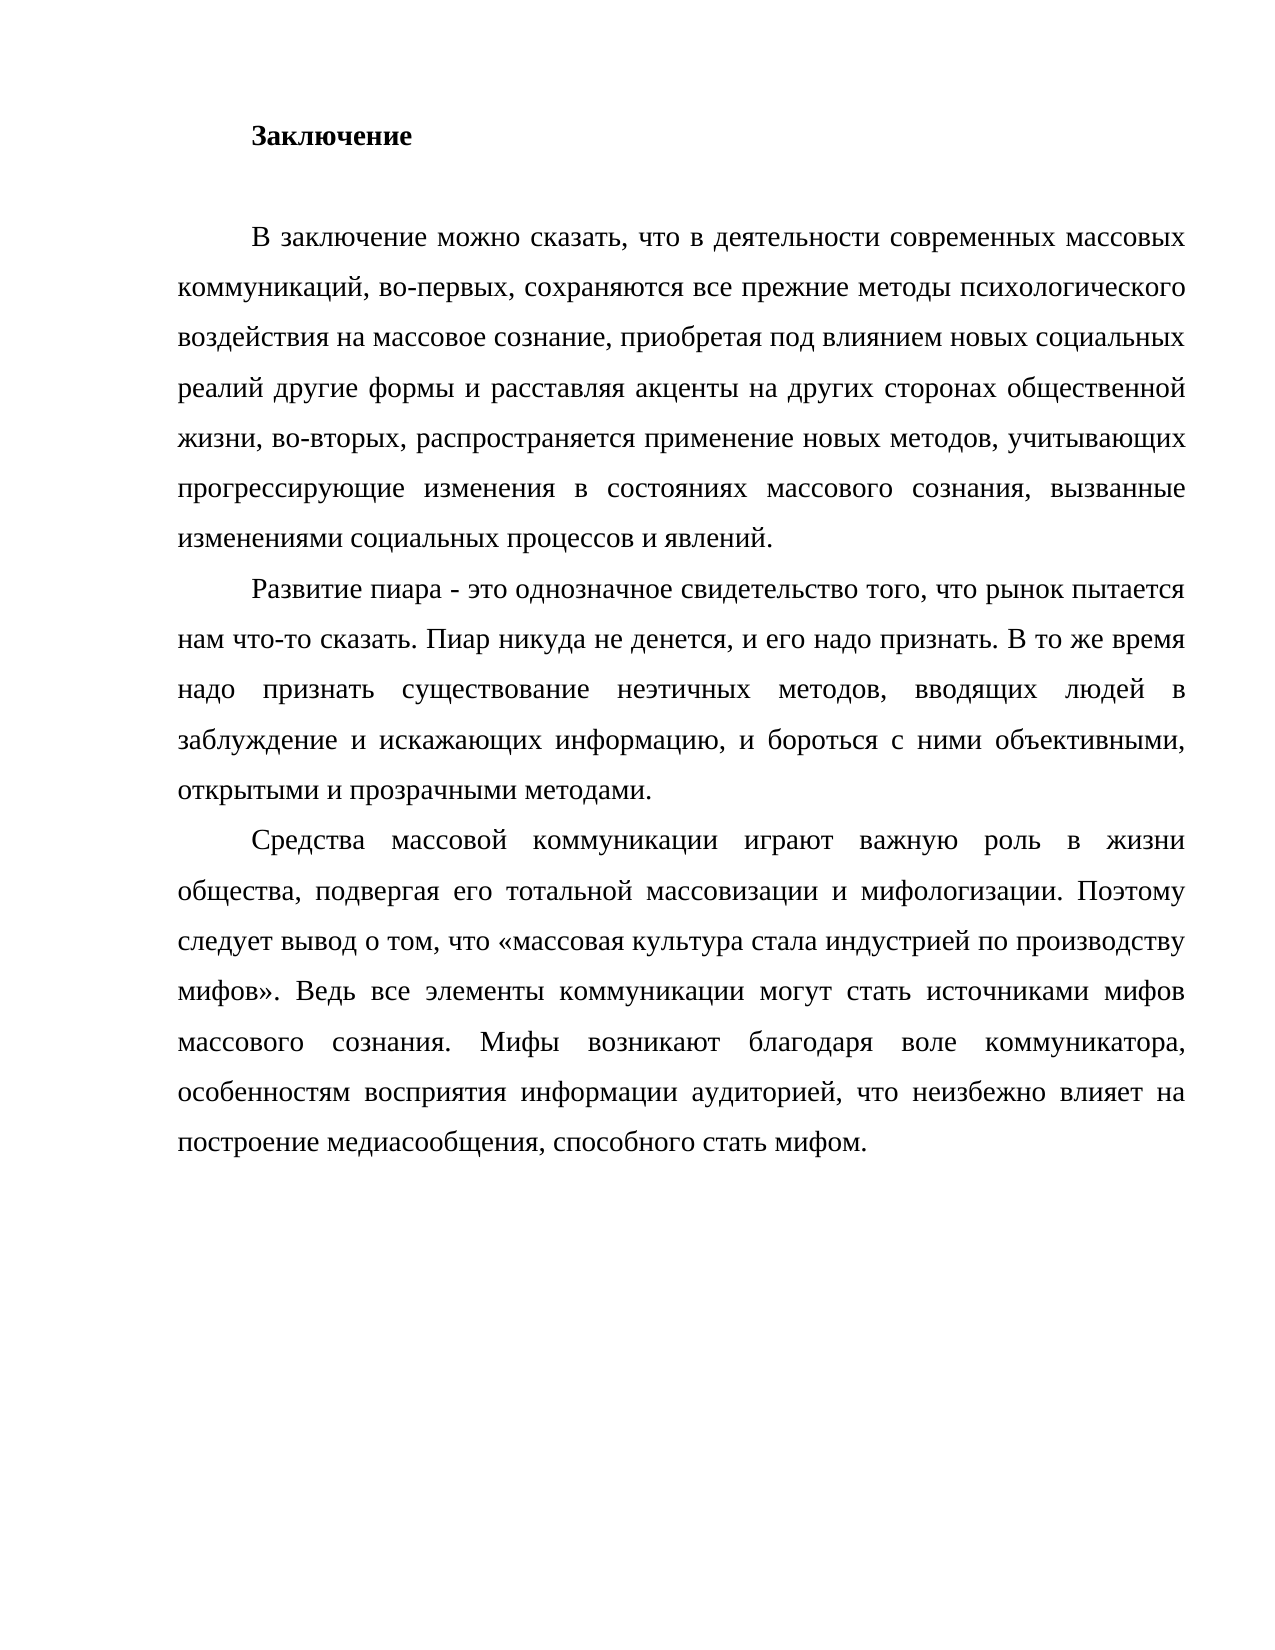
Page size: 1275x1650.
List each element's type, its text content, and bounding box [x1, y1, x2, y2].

text В заключение можно сказать, что в деятельности современных массовых коммуникаций, во-первых, сохраняются все прежние методы психологического воздействия на массовое сознание, приобретая под влиянием новых социальных реалий другие формы и расставляя акценты на других сторонах общественной жизни, во-вторых, распространяется применение новых методов, учитывающих прогрессирующие изменения в состояниях массового сознания, вызванные изменениями социальных процессов и явлений. [177, 219, 1186, 554]
text Развитие пиара - это однозначное свидетельство того, что рынок пытается нам что-то сказать. Пиар никуда не денется, и его надо признать. В то же время надо признать существование неэтичных методов, вводящих людей в заблуждение и искажающих информацию, и бороться с ними объективными, открытыми и прозрачными методами. [177, 571, 1186, 806]
text Заключение [177, 118, 1186, 152]
text Средства массовой коммуникации играют важную роль в жизни общества, подвергая его тотальной массовизации и мифологизации. Поэтому следует вывод о том, что «массовая культура стала индустрией по производству мифов». Ведь все элементы коммуникации могут стать источниками мифов массового сознания. Мифы возникают благодаря воле коммуникатора, особенностям восприятия информации аудиторией, что неизбежно влияет на построение медиасообщения, способного стать мифом. [177, 822, 1186, 1158]
